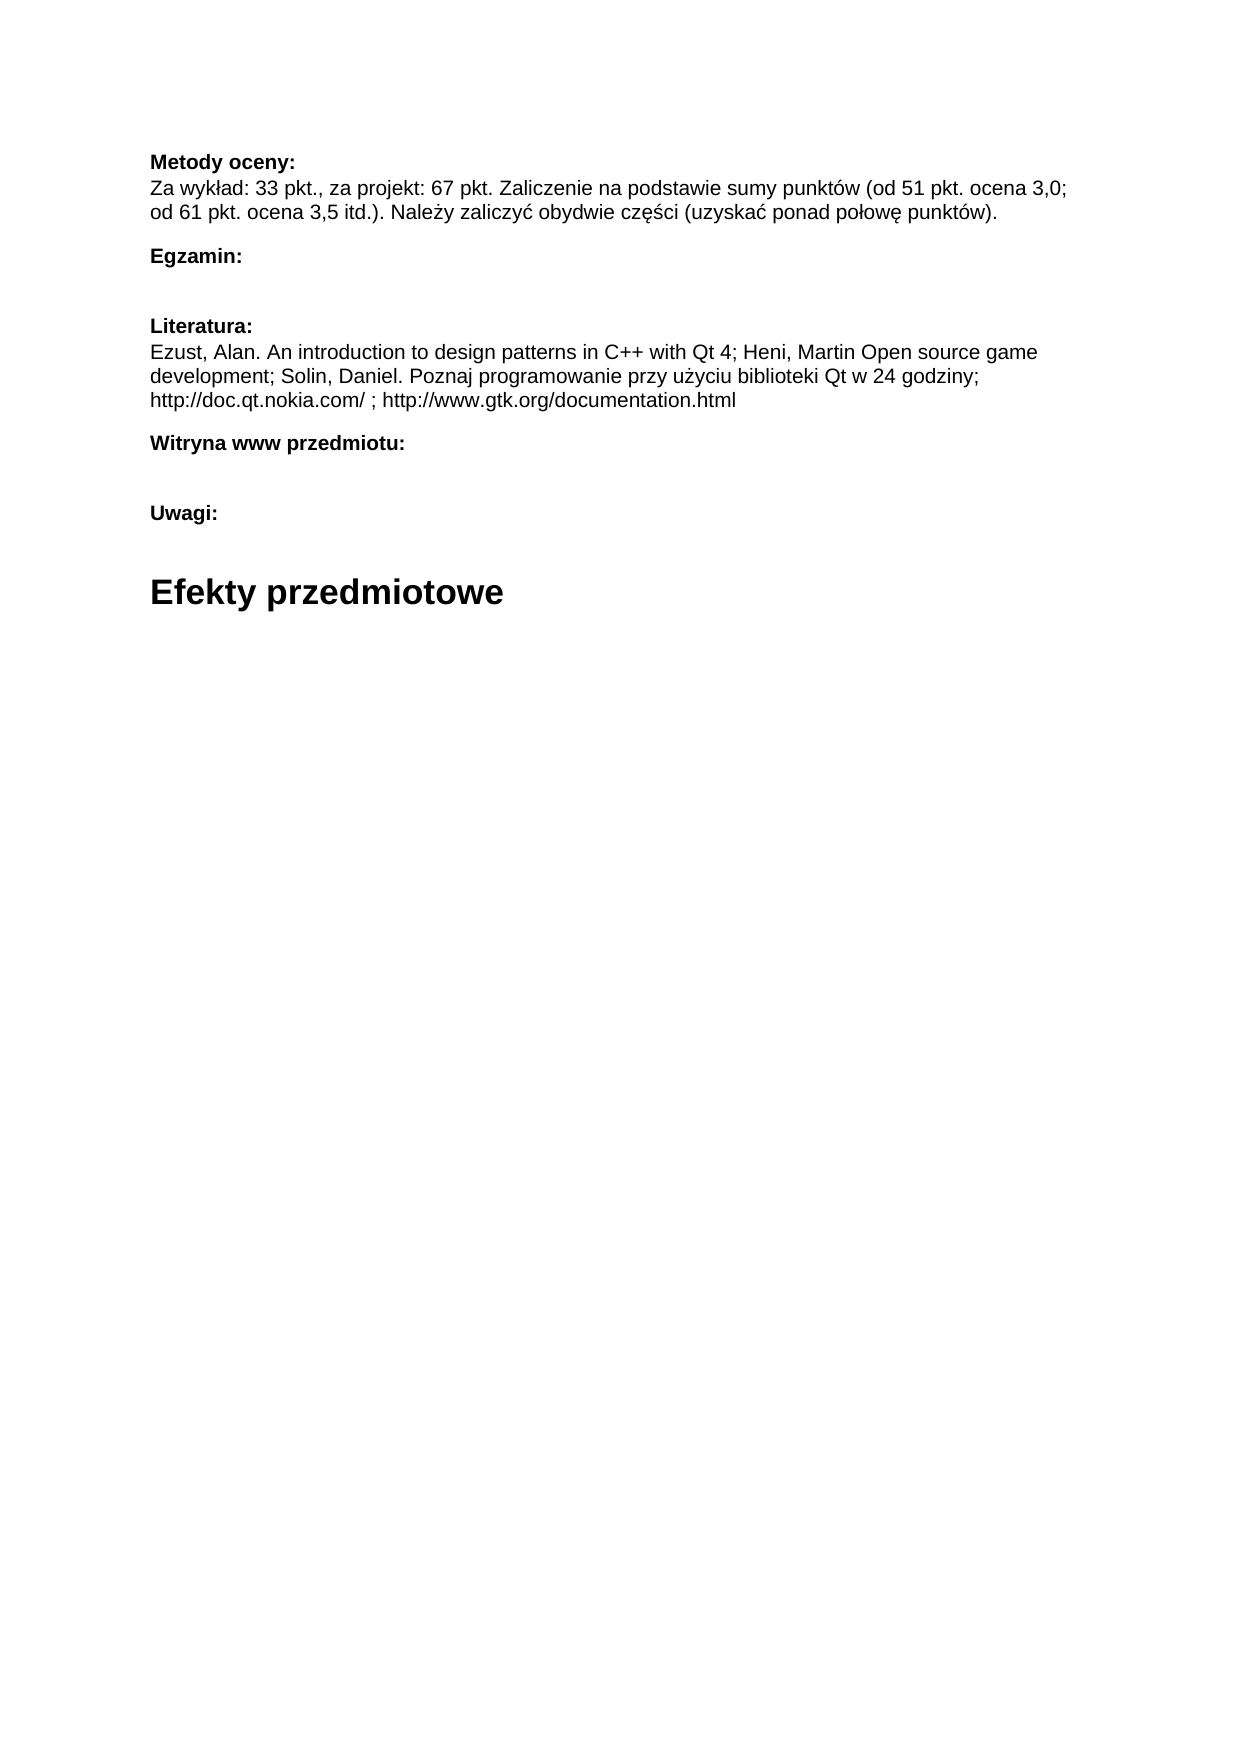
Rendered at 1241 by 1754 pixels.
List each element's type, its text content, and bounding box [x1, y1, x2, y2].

subtitle Efekty przedmiotowe [150, 571, 1090, 612]
text Uwagi: [150, 501, 1090, 525]
text Literatura: [150, 313, 1090, 337]
text Za wykład: 33 pkt., za projekt: 67 pkt. Zaliczenie na podstawie sumy punktów (od 51 pkt. ocena 3,0; od 61 pkt. ocena 3,5 itd.). Należy zaliczyć obydwie części (uzyskać ponad połowę punktów). [150, 176, 1090, 224]
text Witryna www przedmiotu: [150, 431, 1090, 455]
text Metody oceny: [150, 150, 1090, 174]
text Ezust, Alan. An introduction to design patterns in C++ with Qt 4; Heni, Martin Open source game development; Solin, Daniel. Poznaj programowanie przy użyciu biblioteki Qt w 24 godziny; http://doc.qt.nokia.com/ ; http://www.gtk.org/documentation.html [150, 339, 1090, 411]
text Egzamin: [150, 244, 1090, 268]
